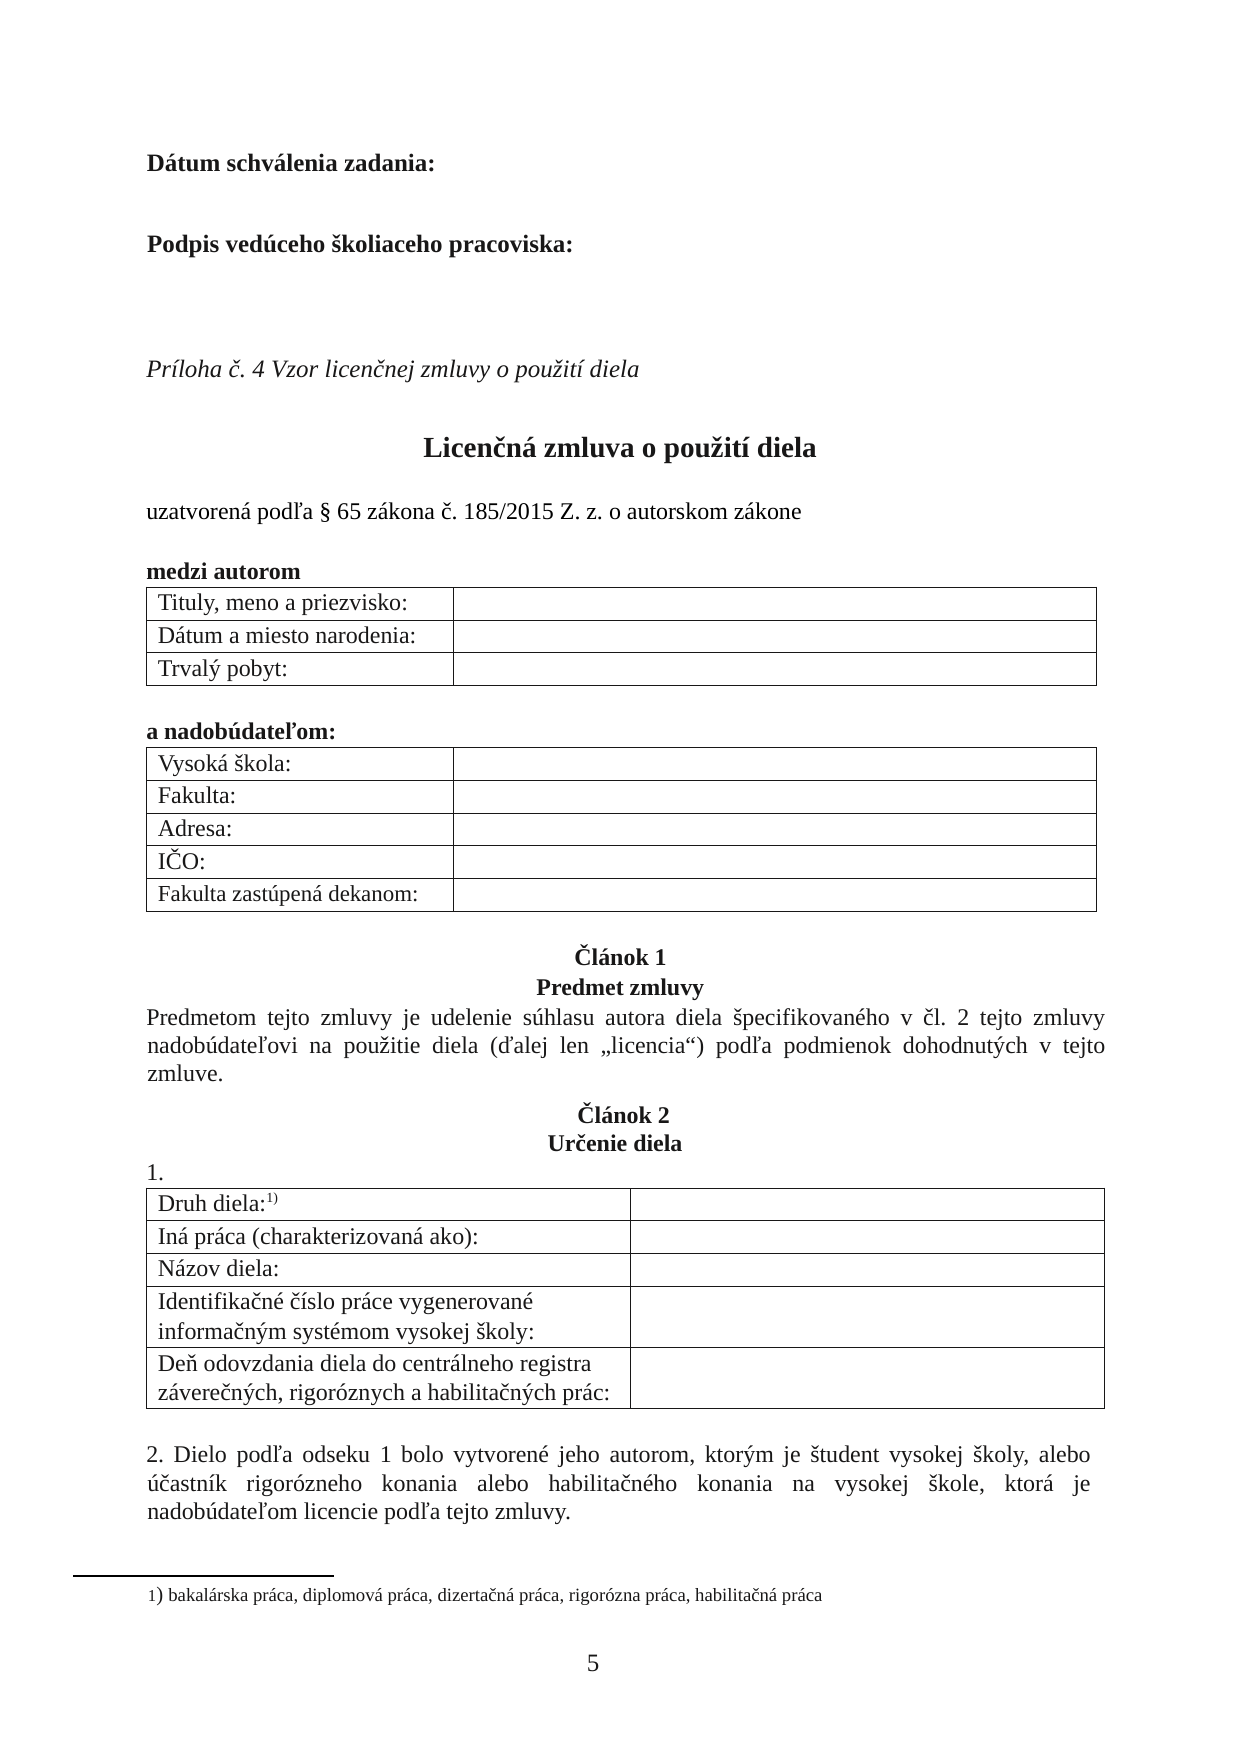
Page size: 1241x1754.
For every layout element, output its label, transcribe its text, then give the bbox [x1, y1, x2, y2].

table_cell Názov diela: [147, 1254, 630, 1286]
text 1. [146, 1158, 1110, 1185]
table_header [454, 588, 1096, 619]
text Príloha č. 4 Vzor licenčnej zmluvy o použití diela [146, 354, 1113, 383]
table_cell [631, 1254, 1104, 1286]
text Článok 1 [127, 943, 1113, 971]
table_cell [454, 846, 1096, 878]
text a nadobúdateľom: [146, 717, 1113, 745]
text 2. Dielo podľa odseku 1 bolo vytvorené jeho autorom, ktorým je študent vysokej školy, alebo účastník rigorózneho konania alebo habilitačného konania na vysokej škole, ktorá je nadobúdateľom licencie podľa tejto zmluvy. [146, 1440, 1093, 1524]
text Určenie diela [148, 1129, 725, 1157]
table_cell [631, 1348, 1104, 1408]
table_cell Fakulta zastúpená dekanom: [147, 879, 453, 911]
subtitle Licenčná zmluva o použití diela [150, 430, 1090, 463]
table_cell [631, 1287, 1104, 1347]
table_cell Iná práca (charakterizovaná ako): [147, 1221, 630, 1253]
table_cell Identifikačné číslo práce vygenerované informačným systémom vysokej školy: [147, 1287, 630, 1347]
table_cell [454, 879, 1096, 911]
text medzi autorom [146, 557, 1110, 584]
text uzatvorená podľa § 65 zákona č. 185/2015 Z. z. o autorskom zákone [146, 497, 1107, 525]
text Článok 2 [148, 1101, 725, 1128]
table_cell [454, 653, 1096, 685]
table_cell [631, 1221, 1104, 1253]
table_cell [454, 814, 1096, 845]
table_header Druh diela:) [147, 1189, 630, 1220]
table_cell [454, 781, 1096, 813]
table_header [631, 1189, 1104, 1220]
table_cell Trvalý pobyt: [147, 653, 453, 685]
table_cell [454, 621, 1096, 652]
table_cell Fakulta: [147, 781, 453, 813]
table_cell IČO: [147, 846, 453, 878]
table_header Tituly, meno a priezvisko: [147, 588, 453, 619]
text Predmet zmluvy [127, 973, 1113, 1001]
table_header Vysoká škola: [147, 748, 453, 780]
table_cell Deň odovzdania diela do centrálneho registra záverečných, rigoróznych a habilitačných prác: [147, 1348, 630, 1408]
table_header [454, 748, 1096, 780]
table_cell Adresa: [147, 814, 453, 845]
text Dátum schválenia zadania: [147, 148, 1113, 176]
text Podpis vedúceho školiaceho pracoviska: [147, 229, 1113, 258]
table_cell Dátum a miesto narodenia: [147, 621, 453, 652]
text Predmetom tejto zmluvy je udelenie súhlasu autora diela špecifikovaného v čl. 2 tejto zmluvy nadobúdateľovi na použitie diela (ďalej len „licencia“) podľa podmienok dohodnutých v tejto zmluve. [146, 1003, 1107, 1087]
